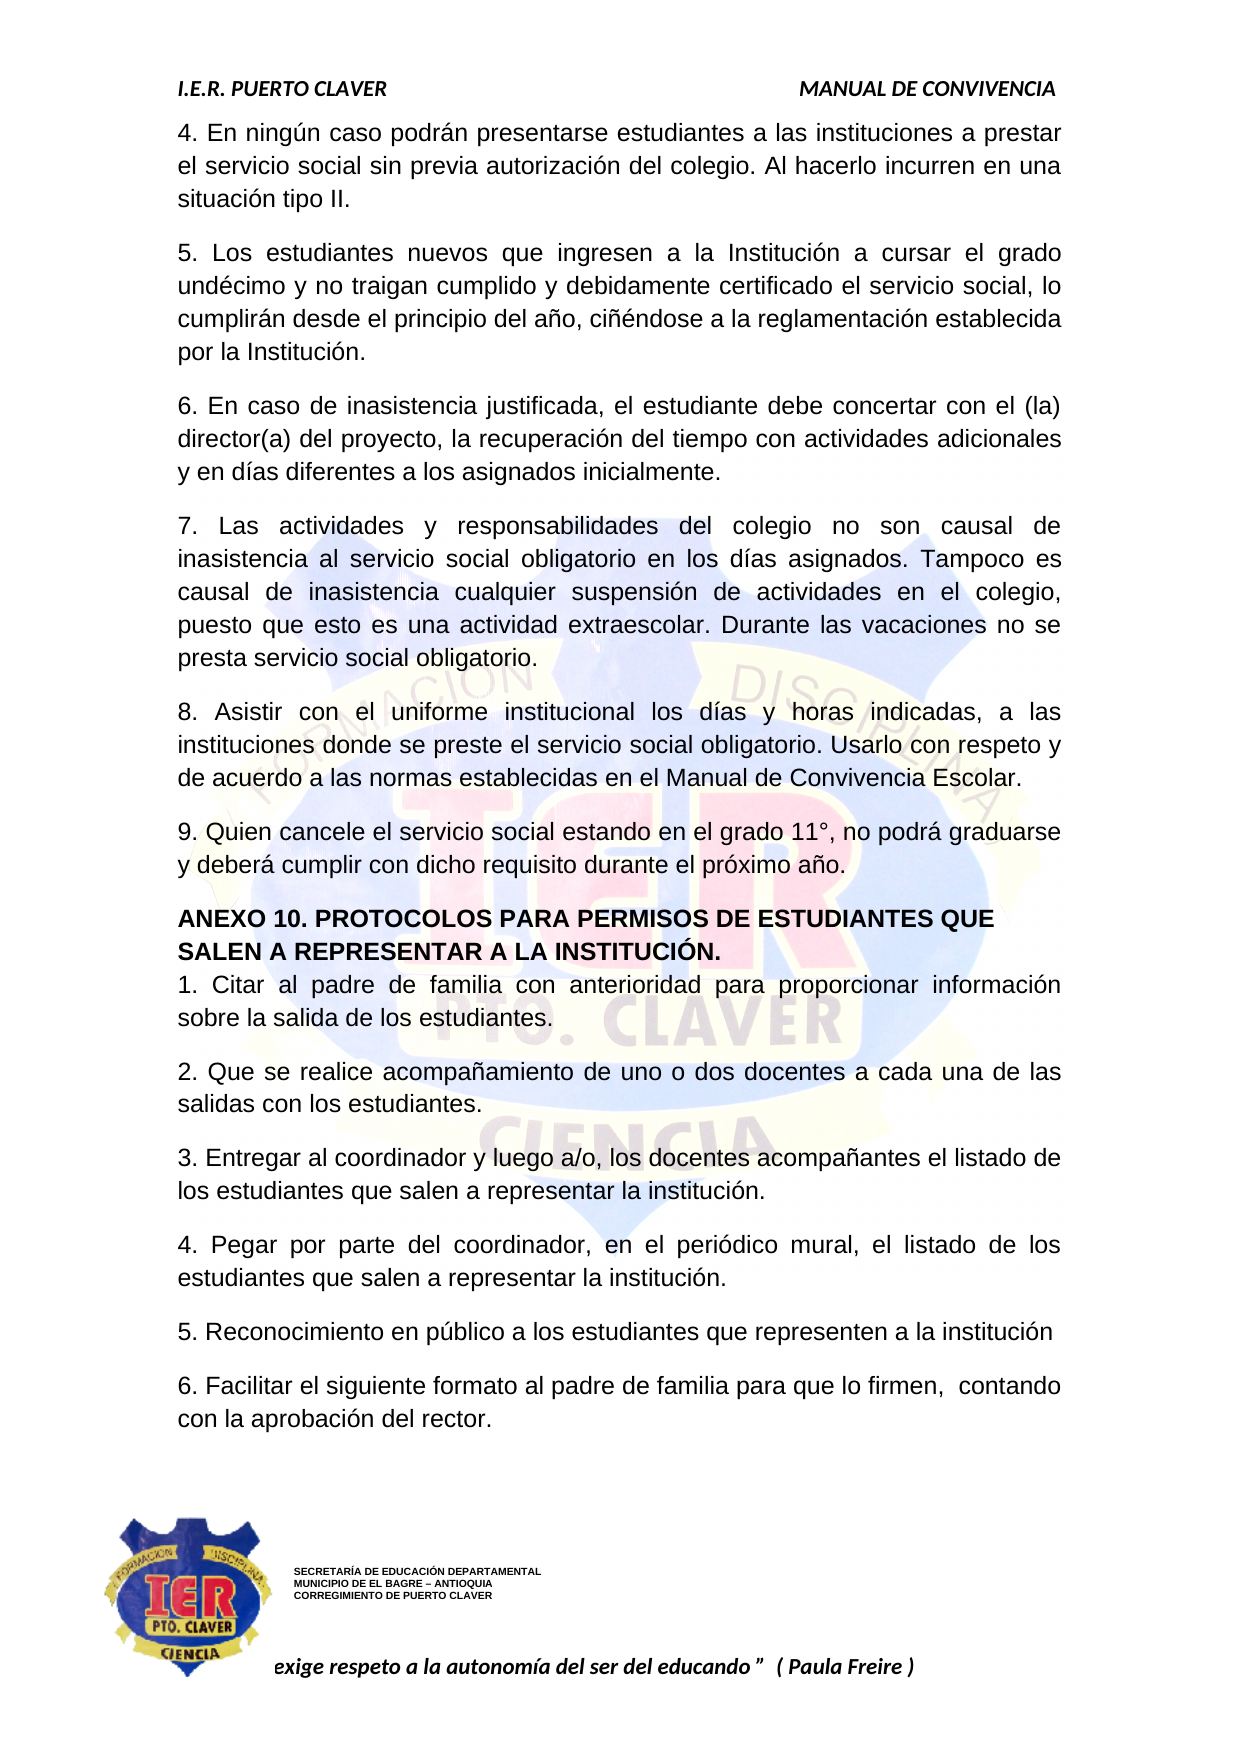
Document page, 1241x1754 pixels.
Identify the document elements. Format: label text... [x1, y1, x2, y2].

text 4. Pegar por parte del coordinador, en el periódico mural, el listado de los estudiantes que salen a representar la institución. [177, 1230, 1063, 1292]
text 2. Que se realice acompañamiento de uno o dos docentes a cada una de las salidas con los estudiantes. [177, 1056, 1063, 1118]
text 7. Las actividades y responsabilidades del colegio no son causal de inasistencia al servicio social obligatorio en los días asignados. Tampoco es causal de inasistencia cualquier suspensión de actividades en el colegio, puesto que esto es una actividad extraescolar. Durante las vacaciones no se presta servicio social obligatorio. [177, 511, 1063, 672]
text 1. Citar al padre de familia con anterioridad para proporcionar información sobre la salida de los estudiantes. [177, 969, 1063, 1031]
text 9. Quien cancele el servicio social estando en el grado 11°, no podrá graduarse y deberá cumplir con dicho requisito durante el próximo año. [177, 817, 1063, 878]
subtitle ANEXO 10. PROTOCOLOS PARA PERMISOS DE ESTUDIANTES QUE SALEN A REPRESENTAR A LA INSTITUCIÓN. [177, 903, 1063, 965]
text 4. En ningún caso podrán presentarse estudiantes a las instituciones a prestar el servicio social sin previa autorización del colegio. Al hacerlo incurren en una situación tipo II. [177, 118, 1063, 213]
text 6. Facilitar el siguiente formato al padre de familia para que lo firmen, contando con la aprobación del rector. [177, 1371, 1063, 1433]
text 5. Los estudiantes nuevos que ingresen a la Institución a cursar el grado undécimo y no traigan cumplido y debidamente certificado el servicio social, lo cumplirán desde el principio del año, ciñéndose a la reglamentación establecida por la Institución. [177, 238, 1063, 366]
picture [102, 1512, 274, 1675]
text 8. Asistir con el uniforme institucional los días y horas indicadas, a las instituciones donde se preste el servicio social obligatorio. Usarlo con respeto y de acuerdo a las normas establecidas en el Manual de Convivencia Escolar. [177, 697, 1063, 792]
text 6. En caso de inasistencia justificada, el estudiante debe concertar con el (la) director(a) del proyecto, la recuperación del tiempo con actividades adicionales y en días diferentes a los asignados inicialmente. [177, 391, 1063, 486]
text 5. Reconocimiento en público a los estudiantes que representen a la institución [177, 1317, 1063, 1346]
text 3. Entregar al coordinador y luego a/o, los docentes acompañantes el listado de los estudiantes que salen a representar la institución. [177, 1143, 1063, 1205]
